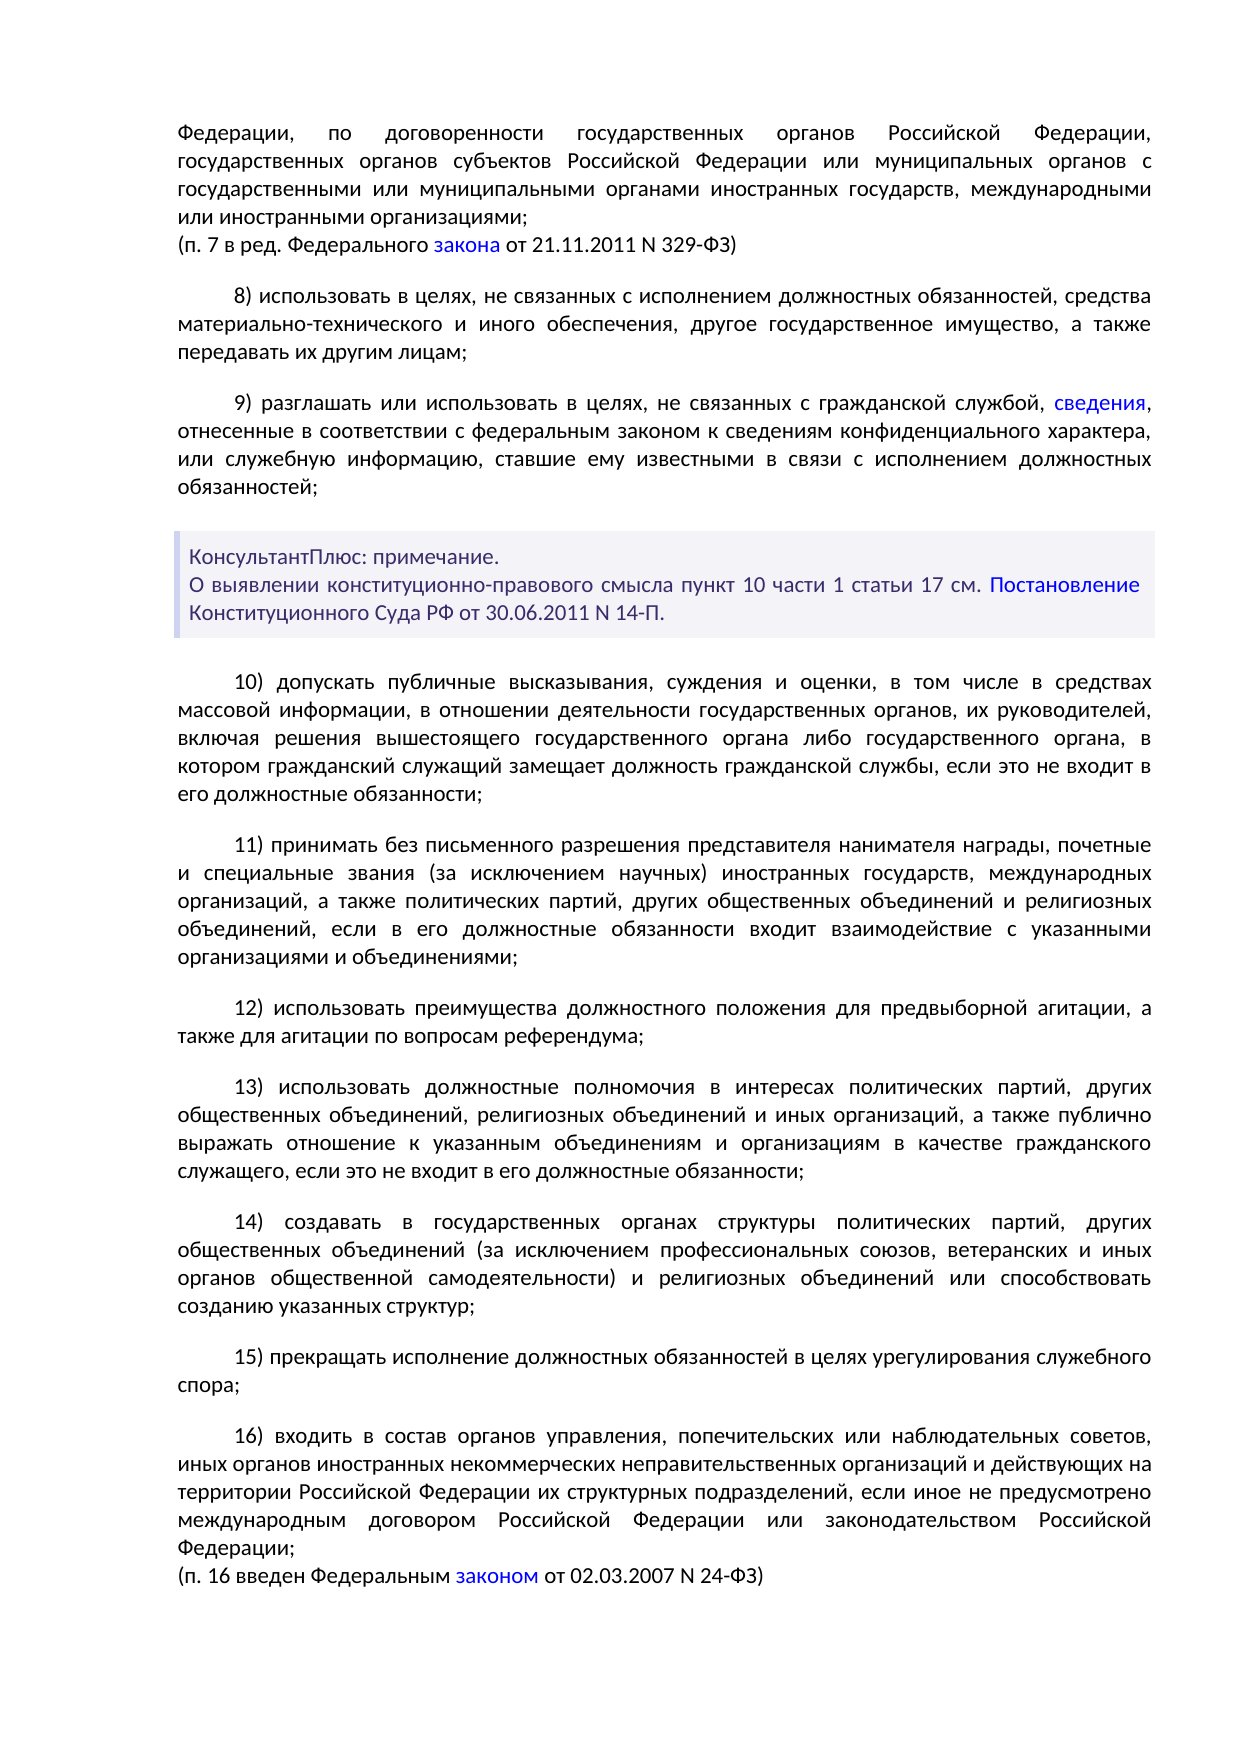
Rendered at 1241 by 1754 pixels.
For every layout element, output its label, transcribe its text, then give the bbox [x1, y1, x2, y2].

text (п. 7 в ред. Федерального закона от 21.11.2011 N 329-ФЗ) [177, 230, 1152, 258]
table_header КонсультантПлюс: примечание. О выявлении конституционно-правового смысла пункт 10 части 1 статьи 17 см. Постановление Конституционного Суда РФ от 30.06.2011 N 14-П. [180, 531, 1149, 638]
text (п. 16 введен Федеральным законом от 02.03.2007 N 24-ФЗ) [177, 1561, 1152, 1589]
text 11) принимать без письменного разрешения представителя нанимателя награды, почетные и специальные звания (за исключением научных) иностранных государств, международных организаций, а также политических партий, других общественных объединений и религиозных объединений, если в его должностные обязанности входит взаимодействие с указанными организациями и объединениями; [177, 830, 1152, 970]
text 12) использовать преимущества должностного положения для предвыборной агитации, а также для агитации по вопросам референдума; [177, 993, 1152, 1049]
text 10) допускать публичные высказывания, суждения и оценки, в том числе в средствах массовой информации, в отношении деятельности государственных органов, их руководителей, включая решения вышестоящего государственного органа либо государственного органа, в котором гражданский служащий замещает должность гражданской службы, если это не входит в его должностные обязанности; [177, 667, 1152, 807]
text 13) использовать должностные полномочия в интересах политических партий, других общественных объединений, религиозных объединений и иных организаций, а также публично выражать отношение к указанным объединениям и организациям в качестве гражданского служащего, если это не входит в его должностные обязанности; [177, 1072, 1152, 1184]
text 16) входить в состав органов управления, попечительских или наблюдательных советов, иных органов иностранных некоммерческих неправительственных организаций и действующих на территории Российской Федерации их структурных подразделений, если иное не предусмотрено международным договором Российской Федерации или законодательством Российской Федерации; [177, 1421, 1152, 1561]
text 14) создавать в государственных органах структуры политических партий, других общественных объединений (за исключением профессиональных союзов, ветеранских и иных органов общественной самодеятельности) и религиозных объединений или способствовать созданию указанных структур; [177, 1207, 1152, 1319]
text 9) разглашать или использовать в целях, не связанных с гражданской службой, сведения, отнесенные в соответствии с федеральным законом к сведениям конфиденциального характера, или служебную информацию, ставшие ему известными в связи с исполнением должностных обязанностей; [177, 388, 1152, 500]
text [177, 118, 1152, 230]
text 8) использовать в целях, не связанных с исполнением должностных обязанностей, средства материально-технического и иного обеспечения, другое государственное имущество, а также передавать их другим лицам; [177, 281, 1152, 365]
text 15) прекращать исполнение должностных обязанностей в целях урегулирования служебного спора; [177, 1342, 1152, 1398]
